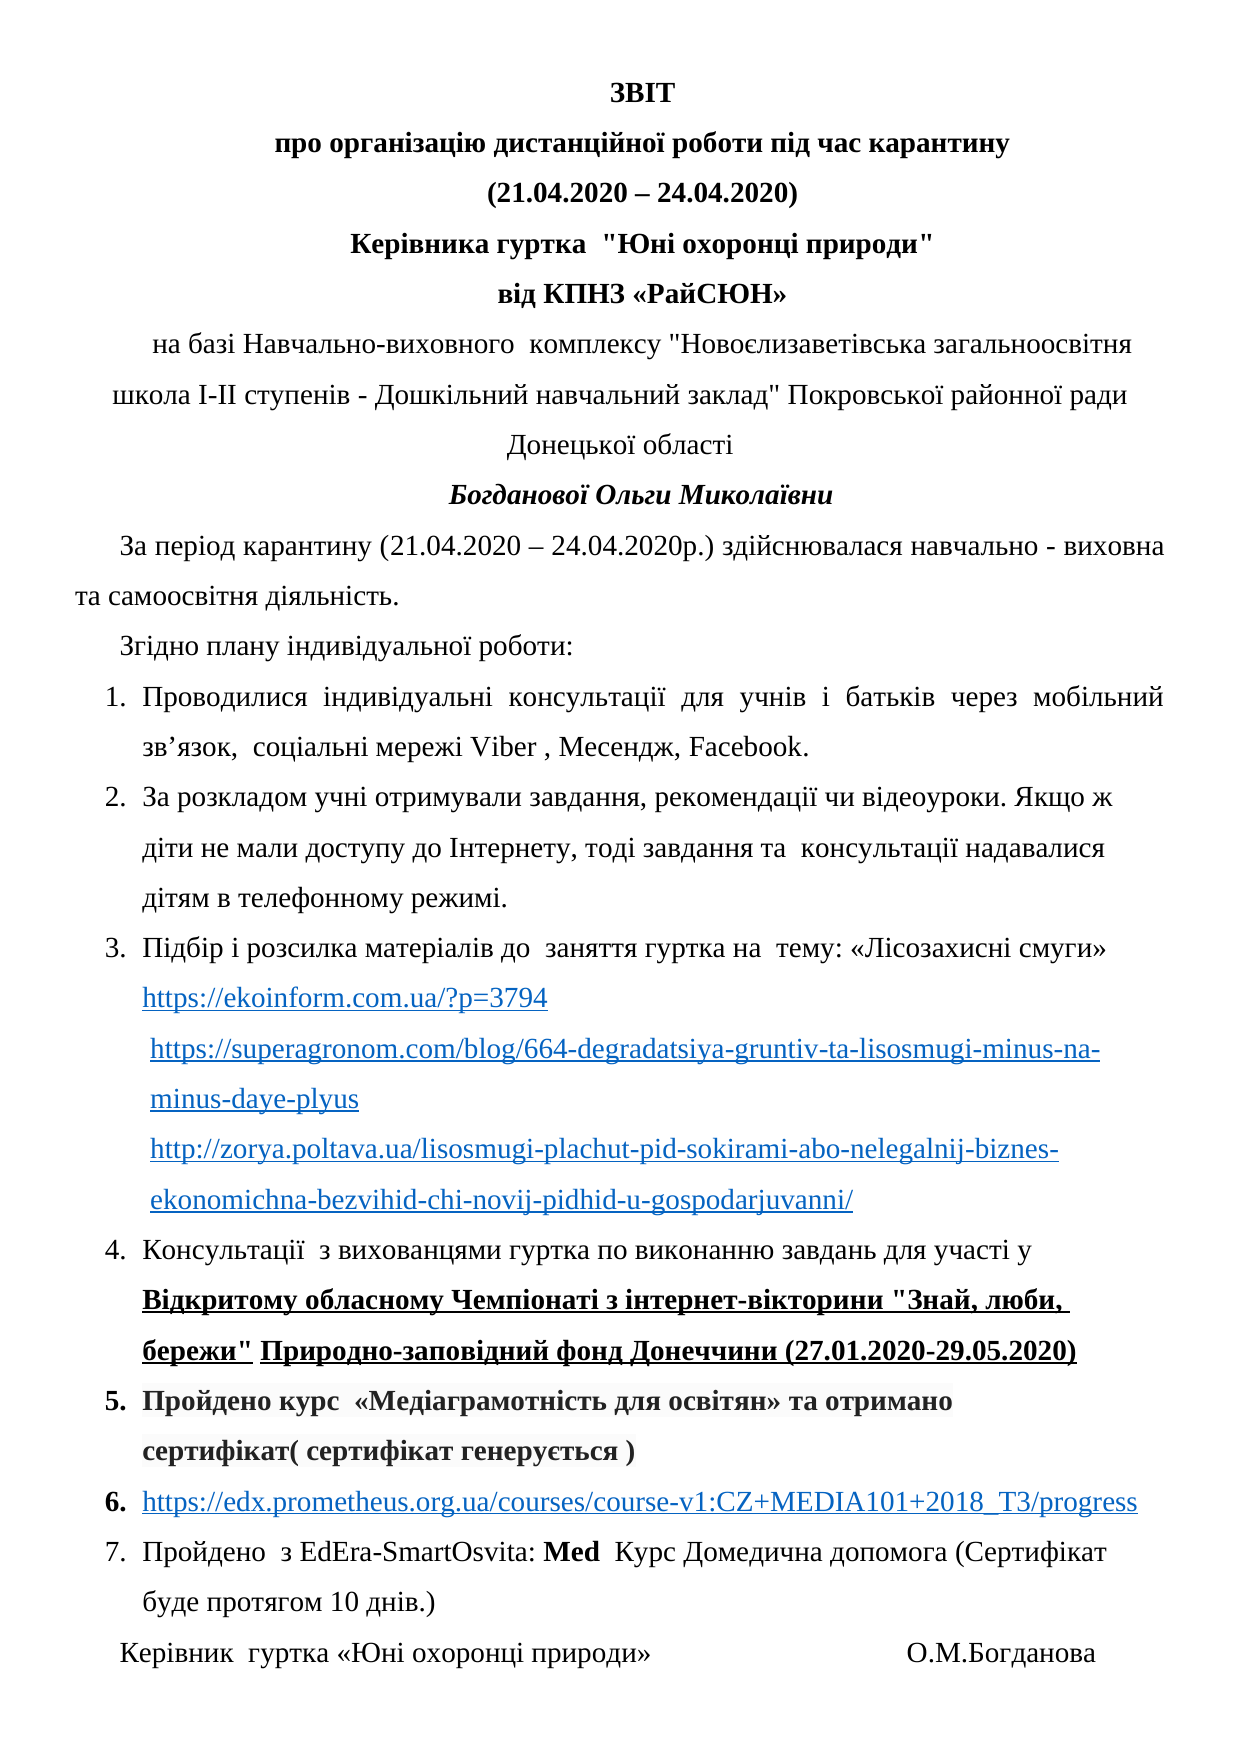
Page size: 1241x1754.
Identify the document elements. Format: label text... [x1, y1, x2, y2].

list https://ekoinform.com.ua/?p=3794 [142, 981, 1165, 1014]
list За розкладом учні отримували завдання, рекомендації чи відеоуроки. Якщо ж діти не мали доступу до Інтернету, тоді завдання та консультації надавалися дітям в телефонному режимі. [104, 779, 1165, 913]
list Пройдено з EdEra-SmartOsvita: Med Курс Домедична допомога (Сертифікат буде протягом 10 днів.) [104, 1534, 1165, 1618]
text Богданової Ольги Миколаївни [75, 477, 1165, 511]
text Керівника гуртка "Юні охоронці природи" [75, 226, 1165, 259]
list Пройдено курс «Медіаграмотність для освітян» та отримано сертифікат( сертифікат генерується ) [104, 1383, 1165, 1467]
list Проводилися індивідуальні консультації для учнів і батьків через мобільний зв’язок, соціальні мережі Viber , Месендж, Facebook. [104, 679, 1165, 763]
text ЗВІТ [75, 75, 1165, 108]
text про організацію дистанційної роботи під час карантину [75, 125, 1165, 159]
text на базі Навчально-виховного комплексу "Новоєлизаветівська загальноосвітня школа І-ІІ ступенів - Дошкільний навчальний заклад" Покровської районної ради Донецької області [75, 327, 1165, 461]
list Консультації з вихованцями гуртка по виконанню завдань для участі у Відкритому обласному Чемпіонаті з інтернет-вікторини "Знай, люби, бережи" Природно-заповідний фонд Донеччини (27.01.2020-29.05.2020) [104, 1232, 1165, 1366]
list http://zorya.poltava.ua/lisosmugi-plachut-pid-sokirami-abo-nelegalnij-biznes-ekonomichna-bezvihid-chi-novij-pidhid-u-gospodarjuvanni/ [150, 1132, 1165, 1215]
list Підбір і розсилка матеріалів до заняття гуртка на тему: «Лісозахисні смуги» [104, 930, 1165, 964]
text Керівник гуртка «Юні охоронці природи» О.М.Богданова [75, 1635, 1165, 1668]
text За період карантину (21.04.2020 – 24.04.2020р.) здійснювалася навчально - виховна та самоосвітня діяльність. [75, 528, 1165, 612]
list https://superagronom.com/blog/664-degradatsiya-gruntiv-ta-lisosmugi-minus-na-minus-daye-plyus [150, 1031, 1165, 1115]
text від КПНЗ «РайСЮН» [75, 276, 1165, 310]
text Згідно плану індивідуальної роботи: [75, 628, 1165, 662]
text (21.04.2020 – 24.04.2020) [75, 176, 1165, 209]
list https://edx.prometheus.org.ua/courses/course-v1:CZ+MEDIA101+2018_T3/progress [104, 1484, 1165, 1517]
